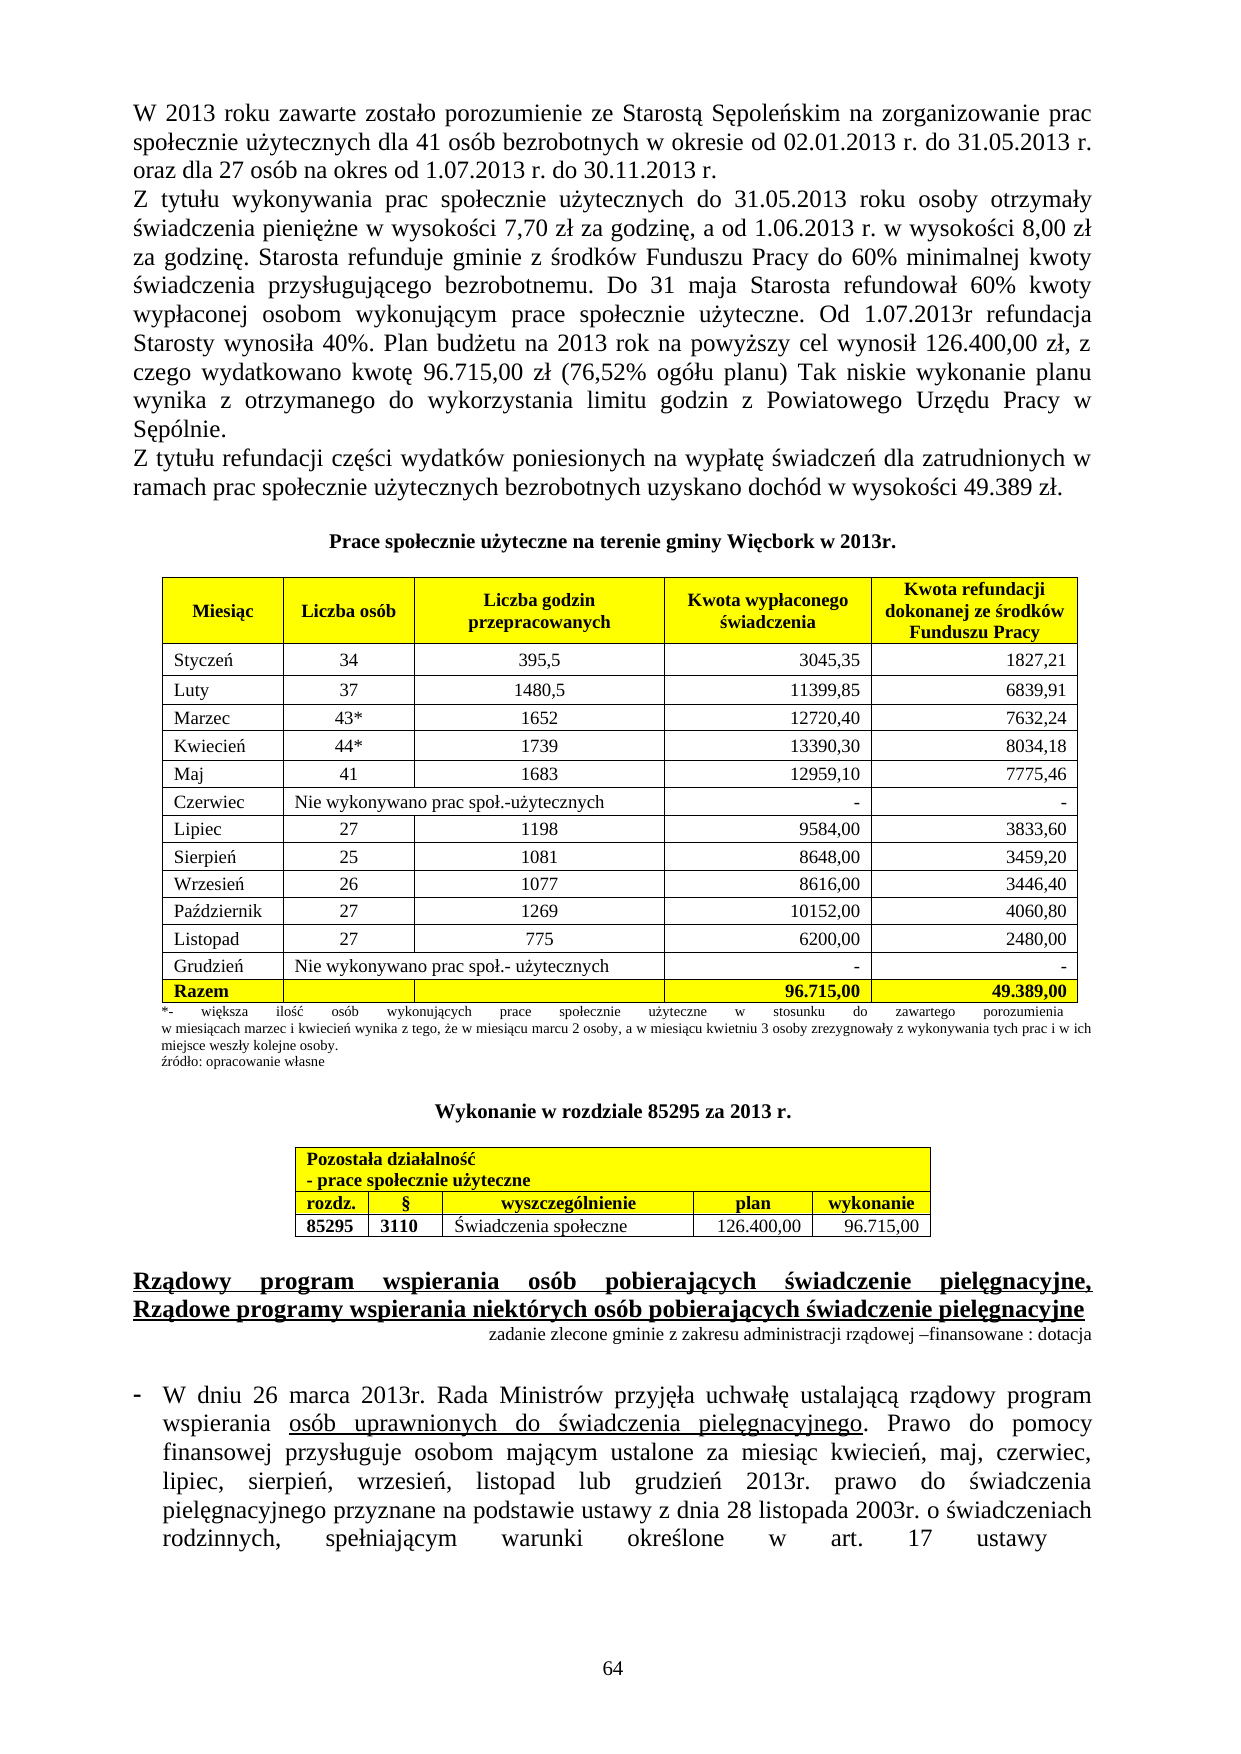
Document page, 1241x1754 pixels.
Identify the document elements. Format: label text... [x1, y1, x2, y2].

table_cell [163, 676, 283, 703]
text Rządowy program wspierania osób pobierających świadczenie pielęgnacyjne, Rządowe programy wspierania niektórych osób pobierających świadczenie pielęgnacyjne [133, 1292, 1093, 1323]
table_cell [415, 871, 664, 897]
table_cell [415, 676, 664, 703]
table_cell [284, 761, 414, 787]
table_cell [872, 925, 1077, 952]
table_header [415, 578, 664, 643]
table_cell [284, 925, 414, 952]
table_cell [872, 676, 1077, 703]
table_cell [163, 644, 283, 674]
text źródło: opracowanie własne [161, 1053, 1093, 1070]
text zadanie zlecone gminie z zakresu administracji rządowej –finansowane : dotacja [133, 1323, 1093, 1345]
text *- większa ilość osób wykonujących prace społecznie użyteczne w stosunku do zawartego porozumienia w miesiącach marzec i kwiecień wynika z tego, że w miesiącu marcu 2 osoby, a w miesiącu kwietniu 3 osoby zrezygnowały z wykonywania tych prac i w ich miejsce weszły kolejne osoby. [161, 1003, 1093, 1053]
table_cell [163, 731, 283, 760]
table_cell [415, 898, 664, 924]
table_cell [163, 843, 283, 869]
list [133, 1380, 1093, 1552]
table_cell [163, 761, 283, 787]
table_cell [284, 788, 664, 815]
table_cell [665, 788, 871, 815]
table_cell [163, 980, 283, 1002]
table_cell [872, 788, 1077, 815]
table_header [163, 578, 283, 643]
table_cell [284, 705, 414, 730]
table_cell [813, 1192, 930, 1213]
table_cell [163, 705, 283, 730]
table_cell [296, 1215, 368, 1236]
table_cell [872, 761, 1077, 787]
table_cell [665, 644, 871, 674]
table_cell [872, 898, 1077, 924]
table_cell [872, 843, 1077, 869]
text Prace społecznie użyteczne na terenie gminy Więcbork w 2013r. [133, 529, 1093, 553]
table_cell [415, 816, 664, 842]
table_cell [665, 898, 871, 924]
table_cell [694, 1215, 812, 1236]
text Z tytułu wykonywania prac społecznie użytecznych do 31.05.2013 roku osoby otrzymały świadczenia pieniężne w wysokości 7,70 zł za godzinę, a od 1.06.2013 r. w wysokości 8,00 zł za godzinę. Starosta refunduje gminie z środków Funduszu Pracy do 60% minimalnej kwoty świadczenia przysługującego bezrobotnemu. Do 31 maja Starosta refundował 60% kwoty wypłaconej osobom wykonującym prace społecznie użyteczne. Od 1.07.2013r refundacja Starosty wynosiła 40%. Plan budżetu na 2013 rok na powyższy cel wynosił 126.400,00 zł, z czego wydatkowano kwotę 96.715,00 zł (76,52% ogółu planu) Tak niskie wykonanie planu wynika z otrzymanego do wykorzystania limitu godzin z Powiatowego Urzędu Pracy w Sępólnie. [133, 184, 1093, 443]
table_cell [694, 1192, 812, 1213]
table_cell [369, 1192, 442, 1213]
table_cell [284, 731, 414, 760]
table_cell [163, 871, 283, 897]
text Rządowy program wspierania osób pobierających świadczenie pielęgnacyjne, Rządowe programy wspierania niektórych osób pobierających świadczenie pielęgnacyjne [133, 1266, 1093, 1291]
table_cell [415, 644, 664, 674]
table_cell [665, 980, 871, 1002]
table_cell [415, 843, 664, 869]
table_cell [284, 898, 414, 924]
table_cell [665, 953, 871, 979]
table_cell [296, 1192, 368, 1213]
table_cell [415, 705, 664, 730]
text Wykonanie w rozdziale 85295 za 2013 r. [133, 1098, 1093, 1123]
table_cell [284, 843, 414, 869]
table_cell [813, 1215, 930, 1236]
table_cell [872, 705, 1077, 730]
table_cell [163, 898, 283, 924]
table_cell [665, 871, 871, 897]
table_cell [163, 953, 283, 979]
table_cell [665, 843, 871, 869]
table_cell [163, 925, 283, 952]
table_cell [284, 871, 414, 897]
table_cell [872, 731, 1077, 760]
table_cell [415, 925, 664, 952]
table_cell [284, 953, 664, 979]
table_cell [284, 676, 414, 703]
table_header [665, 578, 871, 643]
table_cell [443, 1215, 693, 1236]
text W 2013 roku zawarte zostało porozumienie ze Starostą Sępoleńskim na zorganizowanie prac społecznie użytecznych dla 41 osób bezrobotnych w okresie od 02.01.2013 r. do 31.05.2013 r. oraz dla 27 osób na okres od 1.07.2013 r. do 30.11.2013 r. [133, 98, 1093, 184]
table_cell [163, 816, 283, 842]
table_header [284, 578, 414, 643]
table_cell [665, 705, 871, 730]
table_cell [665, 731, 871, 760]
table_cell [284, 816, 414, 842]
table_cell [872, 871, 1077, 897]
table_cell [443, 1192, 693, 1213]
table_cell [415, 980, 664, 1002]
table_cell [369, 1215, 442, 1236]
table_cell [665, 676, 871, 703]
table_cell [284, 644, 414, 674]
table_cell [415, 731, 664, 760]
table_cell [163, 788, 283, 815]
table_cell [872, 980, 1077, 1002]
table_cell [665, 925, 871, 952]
text Z tytułu refundacji części wydatków poniesionych na wypłatę świadczeń dla zatrudnionych w ramach prac społecznie użytecznych bezrobotnych uzyskano dochód w wysokości 49.389 zł. [133, 443, 1093, 500]
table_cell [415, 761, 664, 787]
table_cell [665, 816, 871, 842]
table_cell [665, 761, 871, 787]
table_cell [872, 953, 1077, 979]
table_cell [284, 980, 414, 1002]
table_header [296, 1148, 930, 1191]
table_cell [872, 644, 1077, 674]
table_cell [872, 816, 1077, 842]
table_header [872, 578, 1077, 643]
